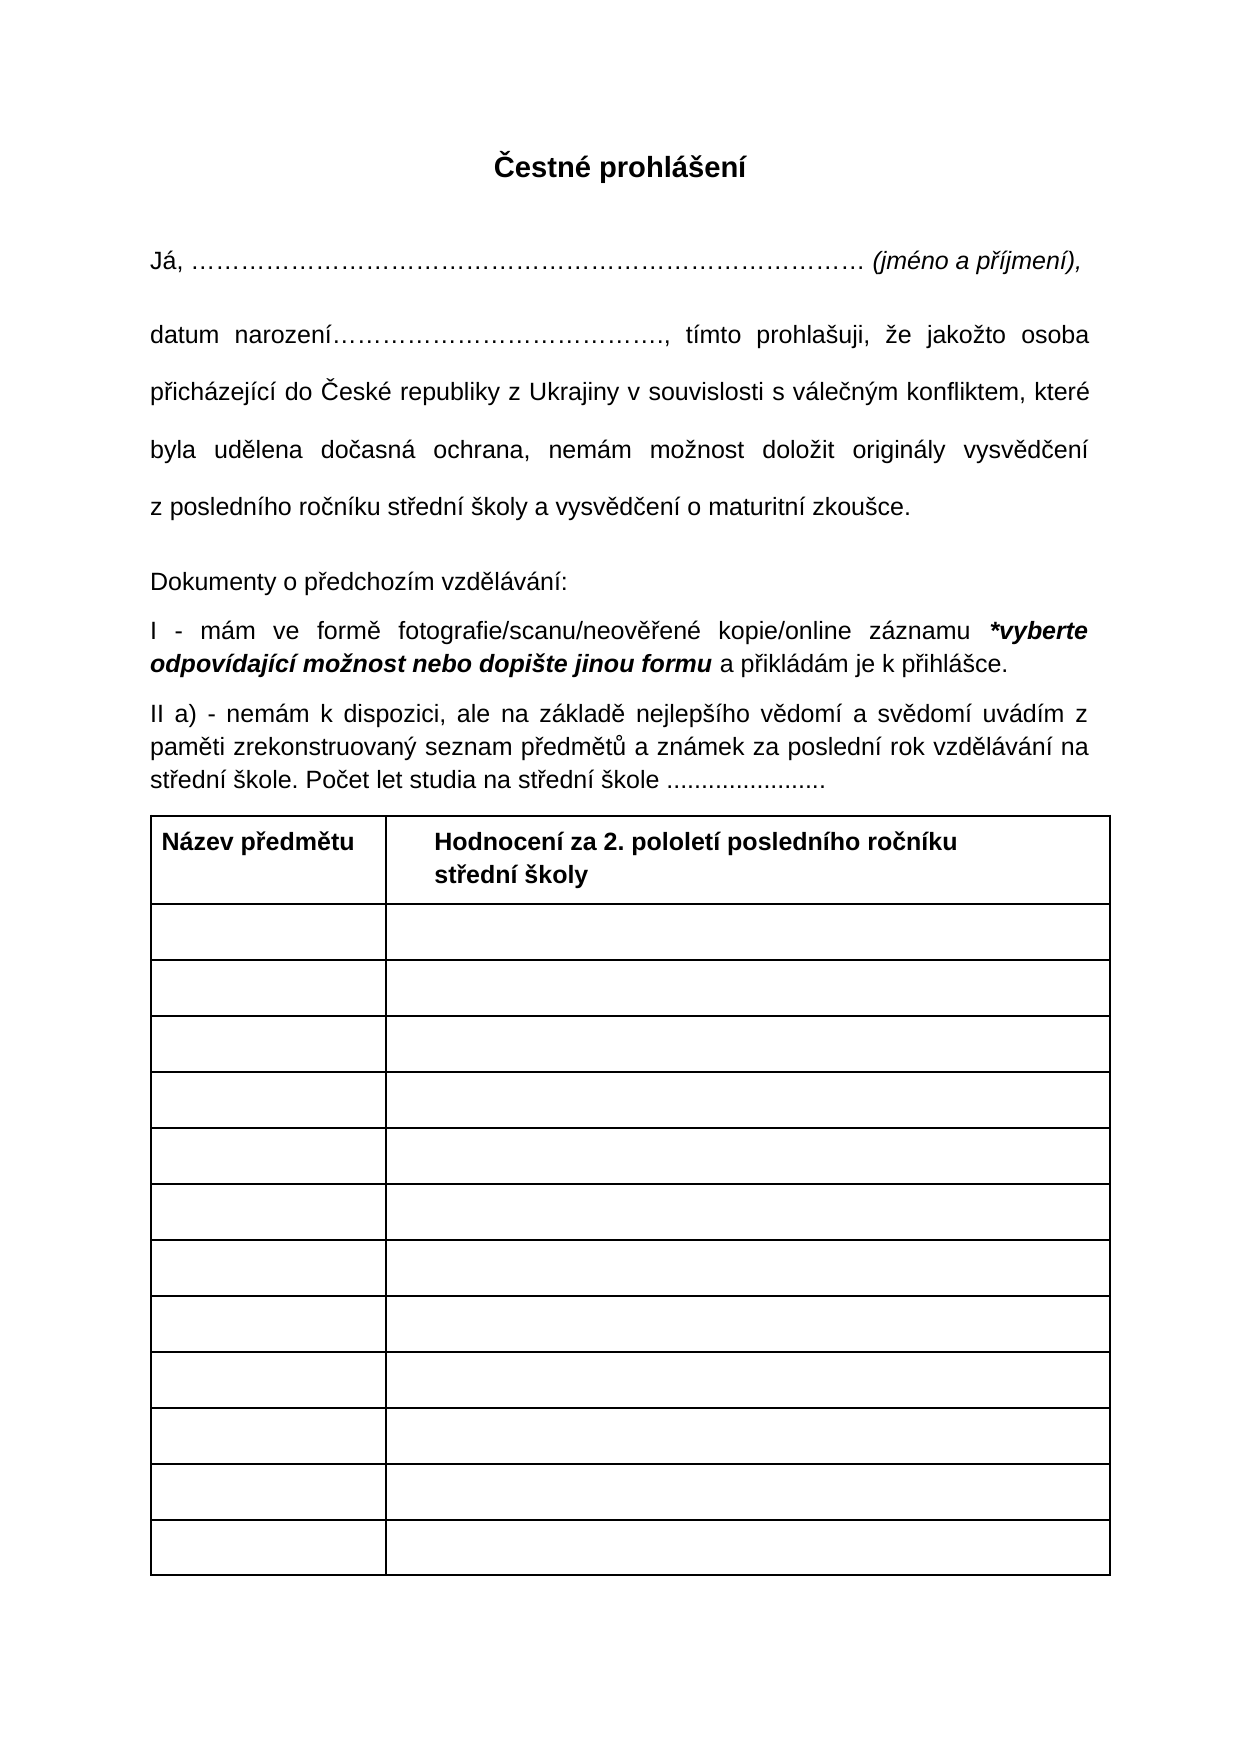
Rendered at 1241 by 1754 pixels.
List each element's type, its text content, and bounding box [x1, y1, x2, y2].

table_cell [387, 1353, 1109, 1407]
table_cell [152, 905, 385, 959]
text datum narození…………………………………., tímto prohlašuji, že jakožto osoba přicházející do České republiky z Ukrajiny v souvislosti s válečným konfliktem, které byla udělena dočasná ochrana, nemám možnost doložit originály vysvědčení z posledního ročníku střední školy a vysvědčení o maturitní zkoušce. [150, 320, 1090, 521]
table_cell [152, 1073, 385, 1127]
table_cell [387, 1185, 1109, 1239]
table_cell [152, 1129, 385, 1183]
table_cell [387, 1297, 1109, 1351]
table_cell [152, 1521, 385, 1574]
table_cell [387, 1241, 1109, 1295]
table_cell [387, 1073, 1109, 1127]
table_cell [387, 1017, 1109, 1071]
text II a) - nemám k dispozici, ale na základě nejlepšího vědomí a svědomí uvádím z paměti zrekonstruovaný seznam předmětů a známek za poslední rok vzdělávání na střední škole. Počet let studia na střední škole ....................... [150, 699, 1090, 794]
text Čestné prohlášení [150, 150, 1090, 183]
table_cell [387, 1129, 1109, 1183]
table_cell [152, 1185, 385, 1239]
table_header Název předmětu [152, 817, 385, 903]
table_cell [152, 961, 385, 1015]
text Dokumenty o předchozím vzdělávání: [150, 566, 1090, 595]
table_cell [152, 1297, 385, 1351]
table_cell [152, 1017, 385, 1071]
table_cell [387, 1409, 1109, 1462]
text I - mám ve formě fotografie/scanu/neověřené kopie/online záznamu *vyberte odpovídající možnost nebo dopište jinou formu a přikládám je k přihlášce. [150, 616, 1090, 678]
table_header Hodnocení za 2. pololetí posledního ročníku střední školy [387, 817, 1109, 903]
text Já, ……………………………………………………………………… (jméno a příjmení), [150, 246, 1090, 274]
table_cell [387, 1521, 1109, 1574]
table_cell [152, 1353, 385, 1407]
table_cell [387, 961, 1109, 1015]
table_cell [387, 1465, 1109, 1518]
table_cell [152, 1409, 385, 1462]
table_cell [152, 1465, 385, 1518]
table_cell [387, 905, 1109, 959]
table_cell [152, 1241, 385, 1295]
